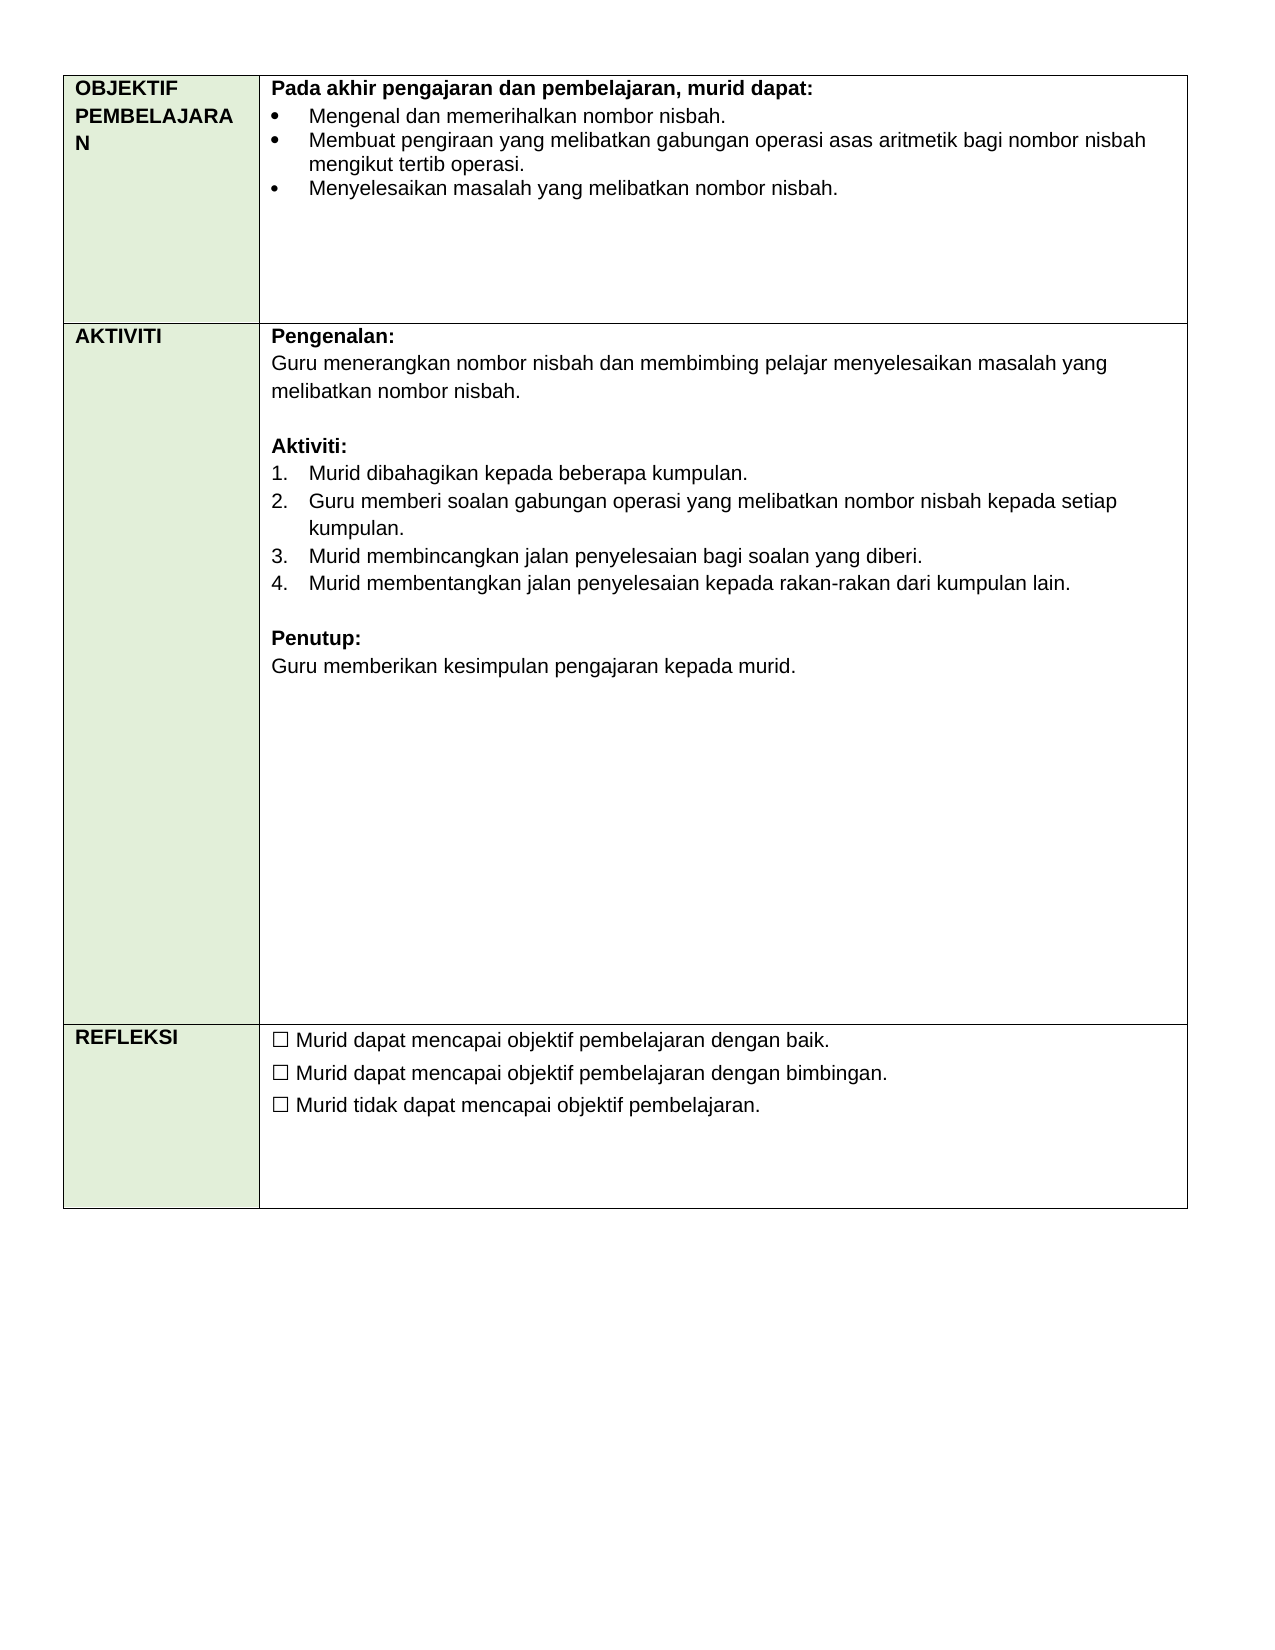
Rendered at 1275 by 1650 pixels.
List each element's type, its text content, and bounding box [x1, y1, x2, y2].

table_cell Pengenalan: Guru menerangkan nombor nisbah dan membimbing pelajar menyelesaikan masalah yang melibatkan nombor nisbah. Aktiviti: Murid dibahagikan kepada beberapa kumpulan. Guru memberi soalan gabungan operasi yang melibatkan nombor nisbah kepada setiap kumpulan. Murid membincangkan jalan penyelesaian bagi soalan yang diberi. Murid membentangkan jalan penyelesaian kepada rakan-rakan dari kumpulan lain. Penutup: Guru memberikan kesimpulan pengajaran kepada murid. [260, 324, 1187, 1024]
table_cell OBJEKTIF PEMBELAJARAN [64, 76, 259, 322]
table_cell Pada akhir pengajaran dan pembelajaran, murid dapat: Mengenal dan memerihalkan nombor nisbah. Membuat pengiraan yang melibatkan gabungan operasi asas aritmetik bagi nombor nisbah mengikut tertib operasi. Menyelesaikan masalah yang melibatkan nombor nisbah. [260, 76, 1187, 322]
table_cell REFLEKSI [64, 1025, 259, 1207]
table_cell AKTIVITI [64, 324, 259, 1024]
table_cell Murid dapat mencapai objektif pembelajaran dengan baik. Murid dapat mencapai objektif pembelajaran dengan bimbingan. Murid tidak dapat mencapai objektif pembelajaran. [260, 1025, 1187, 1207]
